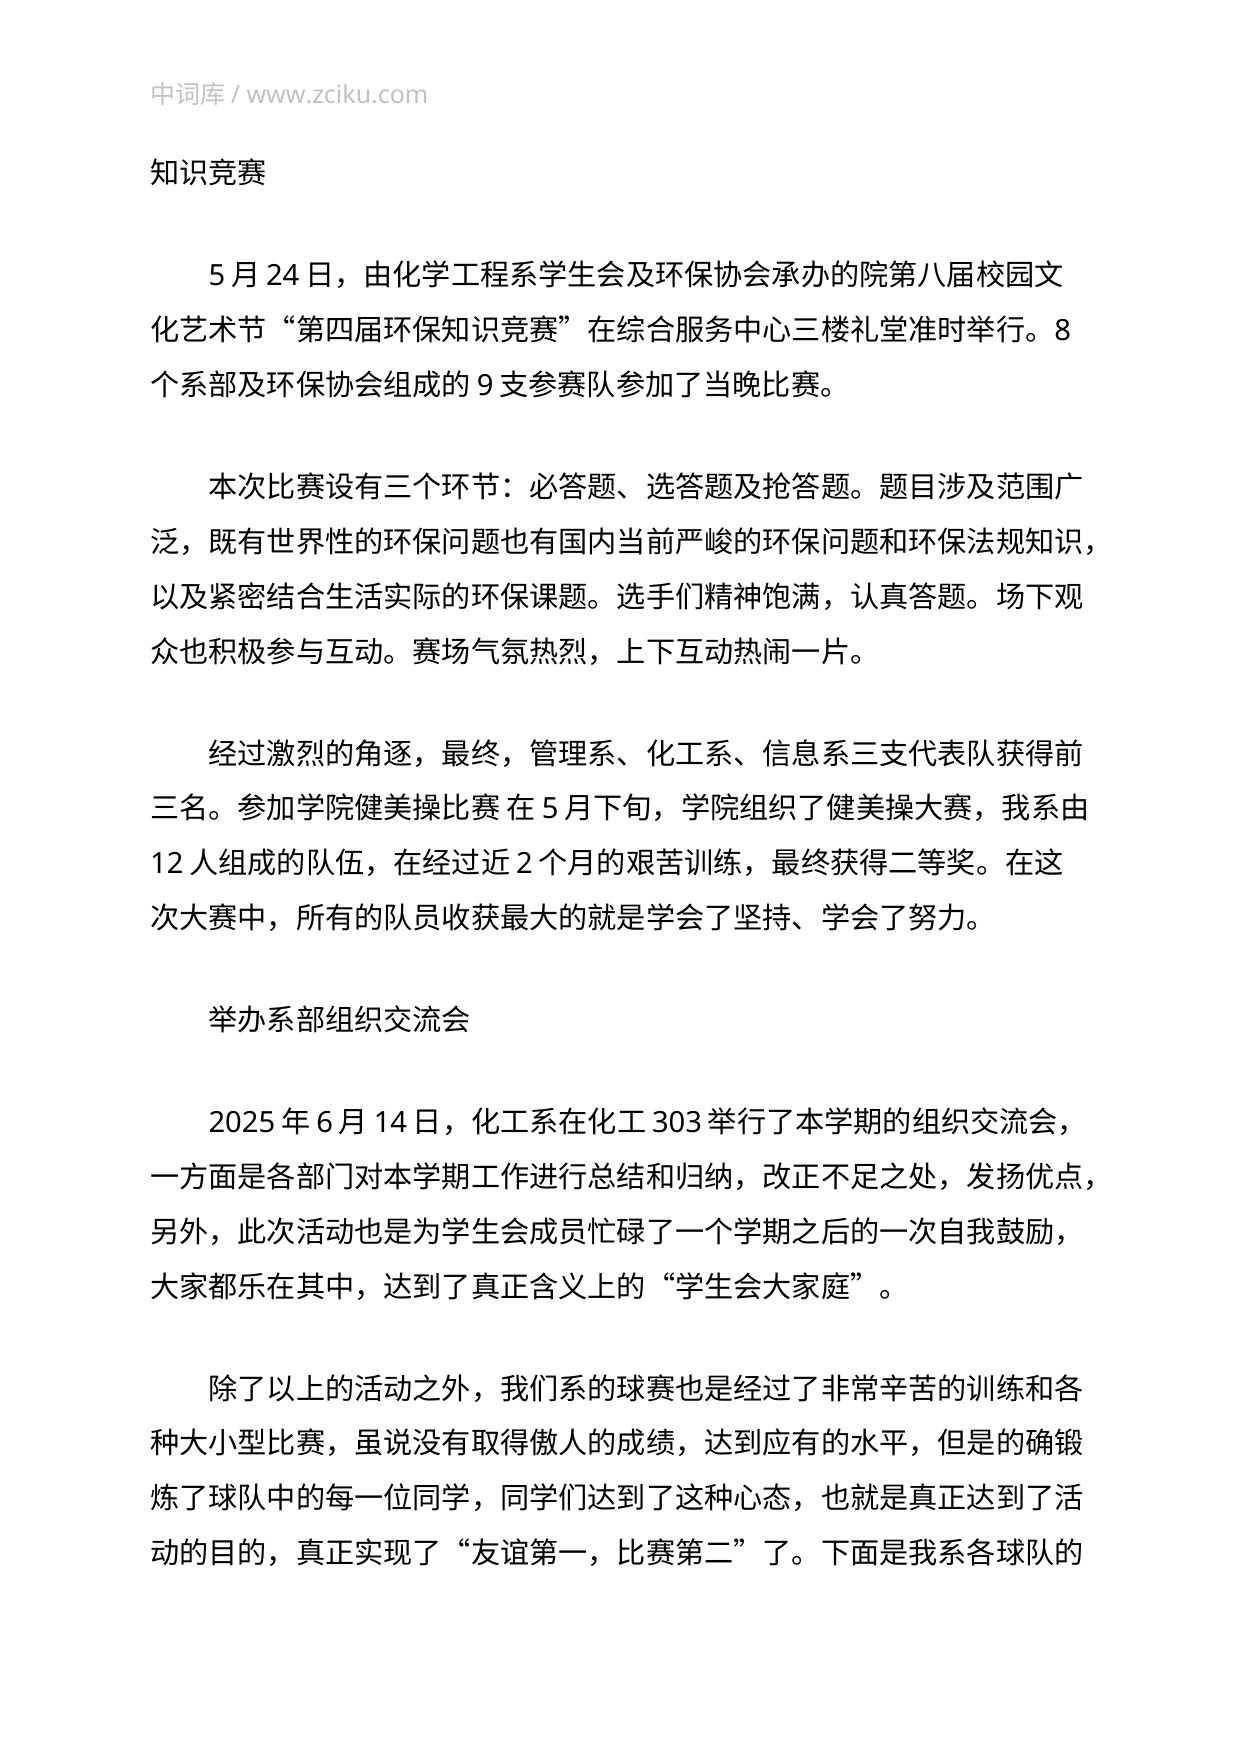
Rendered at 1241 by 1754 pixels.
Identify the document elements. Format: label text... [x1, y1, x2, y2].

text 本次比赛设有三个环节：必答题、选答题及抢答题。题目涉及范围广泛，既有世界性的环保问题也有国内当前严峻的环保问题和环保法规知识，以及紧密结合生活实际的环保课题。选手们精神饱满，认真答题。场下观众也积极参与互动。赛场气氛热烈，上下互动热闹一片。 [150, 464, 1090, 671]
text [150, 1365, 1090, 1572]
text 举办系部组织交流会 [150, 997, 1090, 1039]
text 经过激烈的角逐，最终，管理系、化工系、信息系三支代表队获得前三名。参加学院健美操比赛 在5月下旬，学院组织了健美操大赛，我系由12人组成的队伍，在经过近2个月的艰苦训练，最终获得二等奖。在这次大赛中，所有的队员收获最大的就是学会了坚持、学会了努力。 [150, 730, 1090, 937]
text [150, 150, 1090, 192]
text 2025年6月14日，化工系在化工303举行了本学期的组织交流会，一方面是各部门对本学期工作进行总结和归纳，改正不足之处，发扬优点，另外，此次活动也是为学生会成员忙碌了一个学期之后的一次自我鼓励，大家都乐在其中，达到了真正含义上的“学生会大家庭”。 [150, 1099, 1090, 1306]
text 5月24日，由化学工程系学生会及环保协会承办的院第八届校园文化艺术节“第四届环保知识竞赛”在综合服务中心三楼礼堂准时举行。8个系部及环保协会组成的9支参赛队参加了当晚比赛。 [150, 252, 1090, 404]
